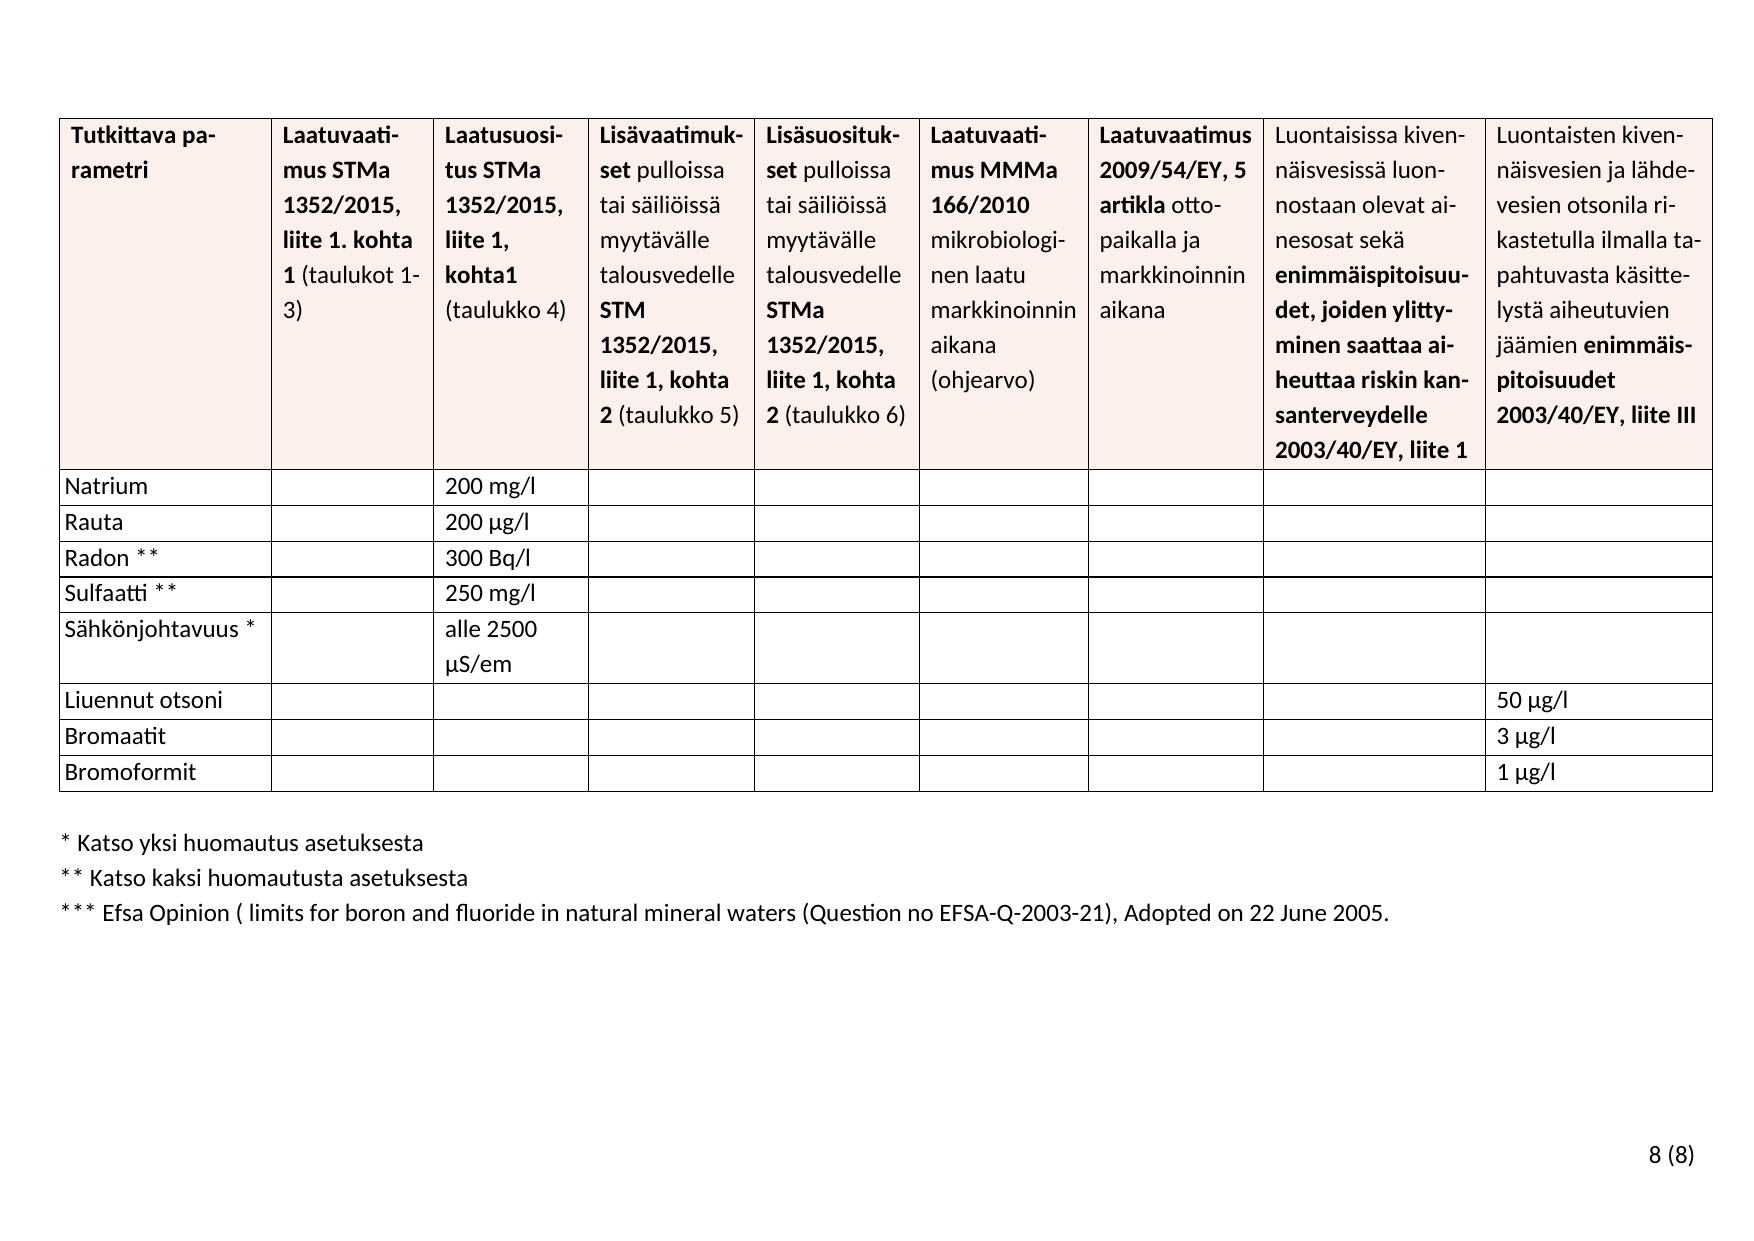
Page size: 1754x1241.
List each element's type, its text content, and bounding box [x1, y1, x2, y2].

table_cell 50 µg/l [1486, 684, 1712, 719]
table_cell [272, 684, 433, 719]
table_cell [920, 756, 1088, 791]
table_header Lisävaatimukset pulloissa tai säiliöissä myytävälle talousvedelle STM 1352/2015, liite 1, kohta 2 (taulukko 5) [589, 119, 754, 469]
table_cell [920, 470, 1088, 505]
table_cell [920, 720, 1088, 755]
table_cell [1264, 542, 1485, 576]
table_cell [272, 506, 433, 541]
table_cell Natrium [60, 470, 271, 505]
table_header Laatuvaatimus 2009/54/EY, 5 artikla ottopaikalla ja markkinoinnin aikana [1089, 119, 1263, 469]
table_header Luontaisten kivennäisvesien ja lähdevesien otsonila rikastetulla ilmalla tapahtuvasta käsittelystä aiheutuvien jäämien enimmäispitoisuudet 2003/40/EY, liite III [1486, 119, 1712, 469]
table_cell 250 mg/l [434, 578, 588, 612]
table_cell [920, 506, 1088, 541]
table_cell [434, 756, 588, 791]
table_cell [1089, 684, 1263, 719]
table_cell 1 µg/l [1486, 756, 1712, 791]
table_cell [589, 720, 754, 755]
table_cell [755, 470, 919, 505]
table_cell [1089, 756, 1263, 791]
table_cell [272, 756, 433, 791]
table_header Tutkittava parametri [60, 119, 271, 469]
table_cell [1089, 506, 1263, 541]
table_cell [1486, 578, 1712, 612]
table_cell [755, 684, 919, 719]
table_header Laatuvaatimus MMMa 166/2010 mikrobiologinen laatu markkinoinnin aikana (ohjearvo) [920, 119, 1088, 469]
table_cell [1264, 506, 1485, 541]
table_cell [434, 684, 588, 719]
table_header Lisäsuositukset pulloissa tai säiliöissä myytävälle talousvedelle STMa 1352/2015, liite 1, kohta 2 (taulukko 6) [755, 119, 919, 469]
table_cell 3 µg/l [1486, 720, 1712, 755]
table_cell Bromaatit [60, 720, 271, 755]
table_cell 300 Bq/l [434, 542, 588, 576]
table_cell Sähkönjohtavuus * [60, 613, 271, 683]
table_cell alle 2500 µS/em [434, 613, 588, 683]
table_cell [272, 578, 433, 612]
table_cell [920, 613, 1088, 683]
table_cell Bromoformit [60, 756, 271, 791]
table_cell [920, 578, 1088, 612]
table_cell [272, 470, 433, 505]
table_cell Sulfaatti ** [60, 578, 271, 612]
table_cell 200 mg/l [434, 470, 588, 505]
table_cell [920, 542, 1088, 576]
table_cell [1089, 542, 1263, 576]
table_header Laatusuositus STMa 1352/2015, liite 1, kohta1 (taulukko 4) [434, 119, 588, 469]
table_cell 200 µg/l [434, 506, 588, 541]
table_cell [755, 578, 919, 612]
table_cell [589, 756, 754, 791]
table_cell [272, 542, 433, 576]
table_cell [1486, 542, 1712, 576]
table_cell [272, 613, 433, 683]
table_cell [755, 613, 919, 683]
table_cell [589, 506, 754, 541]
table_cell [589, 684, 754, 719]
table_cell [755, 756, 919, 791]
table_cell [434, 720, 588, 755]
table_cell [1264, 756, 1485, 791]
table_cell [1089, 613, 1263, 683]
table_cell [1486, 470, 1712, 505]
text *** Efsa Opinion ( limits for boron and fluoride in natural mineral waters (Question no EFSA-Q-2003-21), Adopted on 22 June 2005. [59, 897, 1695, 927]
table_cell [1264, 613, 1485, 683]
table_cell [589, 578, 754, 612]
table_cell Radon ** [60, 542, 271, 576]
table_cell Rauta [60, 506, 271, 541]
table_cell [272, 720, 433, 755]
table_cell [755, 542, 919, 576]
table_cell [1089, 720, 1263, 755]
table_header Luontaisissa kivennäisvesissä luonnostaan olevat ainesosat sekä enimmäispitoisuudet, joiden ylittyminen saattaa aiheuttaa riskin kansanterveydelle 2003/40/EY, liite 1 [1264, 119, 1485, 469]
table_cell [589, 613, 754, 683]
table_header Laatuvaatimus STMa 1352/2015, liite 1. kohta 1 (taulukot 1-3) [272, 119, 433, 469]
table_cell [1089, 470, 1263, 505]
table_cell [1486, 506, 1712, 541]
table_cell [1486, 613, 1712, 683]
table_cell [755, 720, 919, 755]
table_cell [920, 684, 1088, 719]
table_cell [589, 470, 754, 505]
table_cell Liuennut otsoni [60, 684, 271, 719]
table_cell [1264, 720, 1485, 755]
table_cell [755, 506, 919, 541]
text * Katso yksi huomautus asetuksesta [59, 827, 1695, 857]
table_cell [1089, 578, 1263, 612]
table_cell [1264, 470, 1485, 505]
text ** Katso kaksi huomautusta asetuksesta [59, 862, 1695, 892]
table_cell [589, 542, 754, 576]
table_cell [1264, 684, 1485, 719]
table_cell [1264, 578, 1485, 612]
